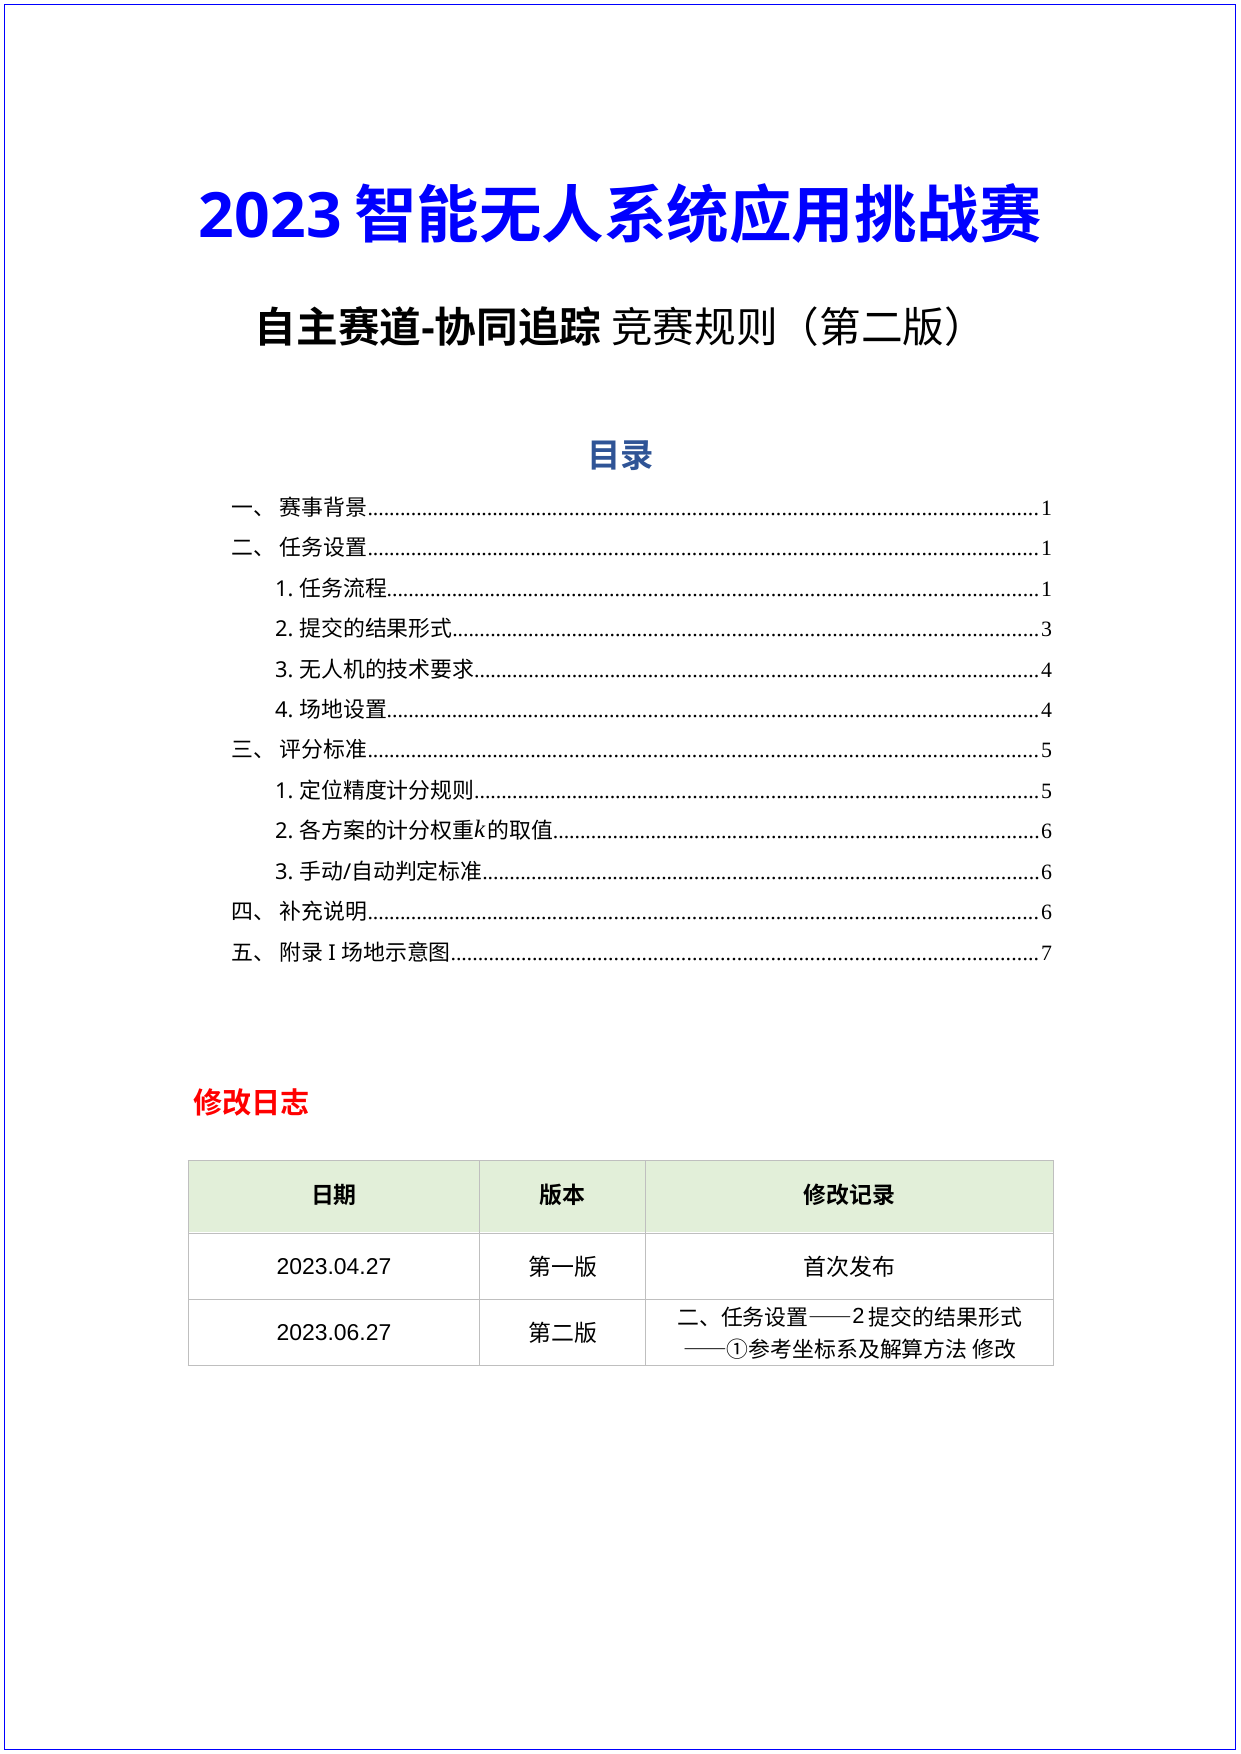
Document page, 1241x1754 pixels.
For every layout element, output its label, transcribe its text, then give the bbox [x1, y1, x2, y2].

text 自主赛道-协同追踪 竞赛规则（第二版） [187, 292, 1053, 357]
text 2023智能无人系统应用挑战赛 [187, 162, 1053, 259]
table_header 版本 [480, 1161, 645, 1232]
table_cell 二、任务设置——2提交的结果形式——①参考坐标系及解算方法 修改 [646, 1300, 1053, 1364]
table_header 修改记录 [646, 1161, 1053, 1232]
text 修改日志 [187, 1068, 1053, 1133]
table_cell 第一版 [480, 1234, 645, 1298]
table_cell 第二版 [480, 1300, 645, 1364]
table_cell 首次发布 [646, 1234, 1053, 1298]
table_cell 2023.06.27 [189, 1300, 479, 1364]
table_header 日期 [189, 1161, 479, 1232]
table_cell 2023.04.27 [189, 1234, 479, 1298]
